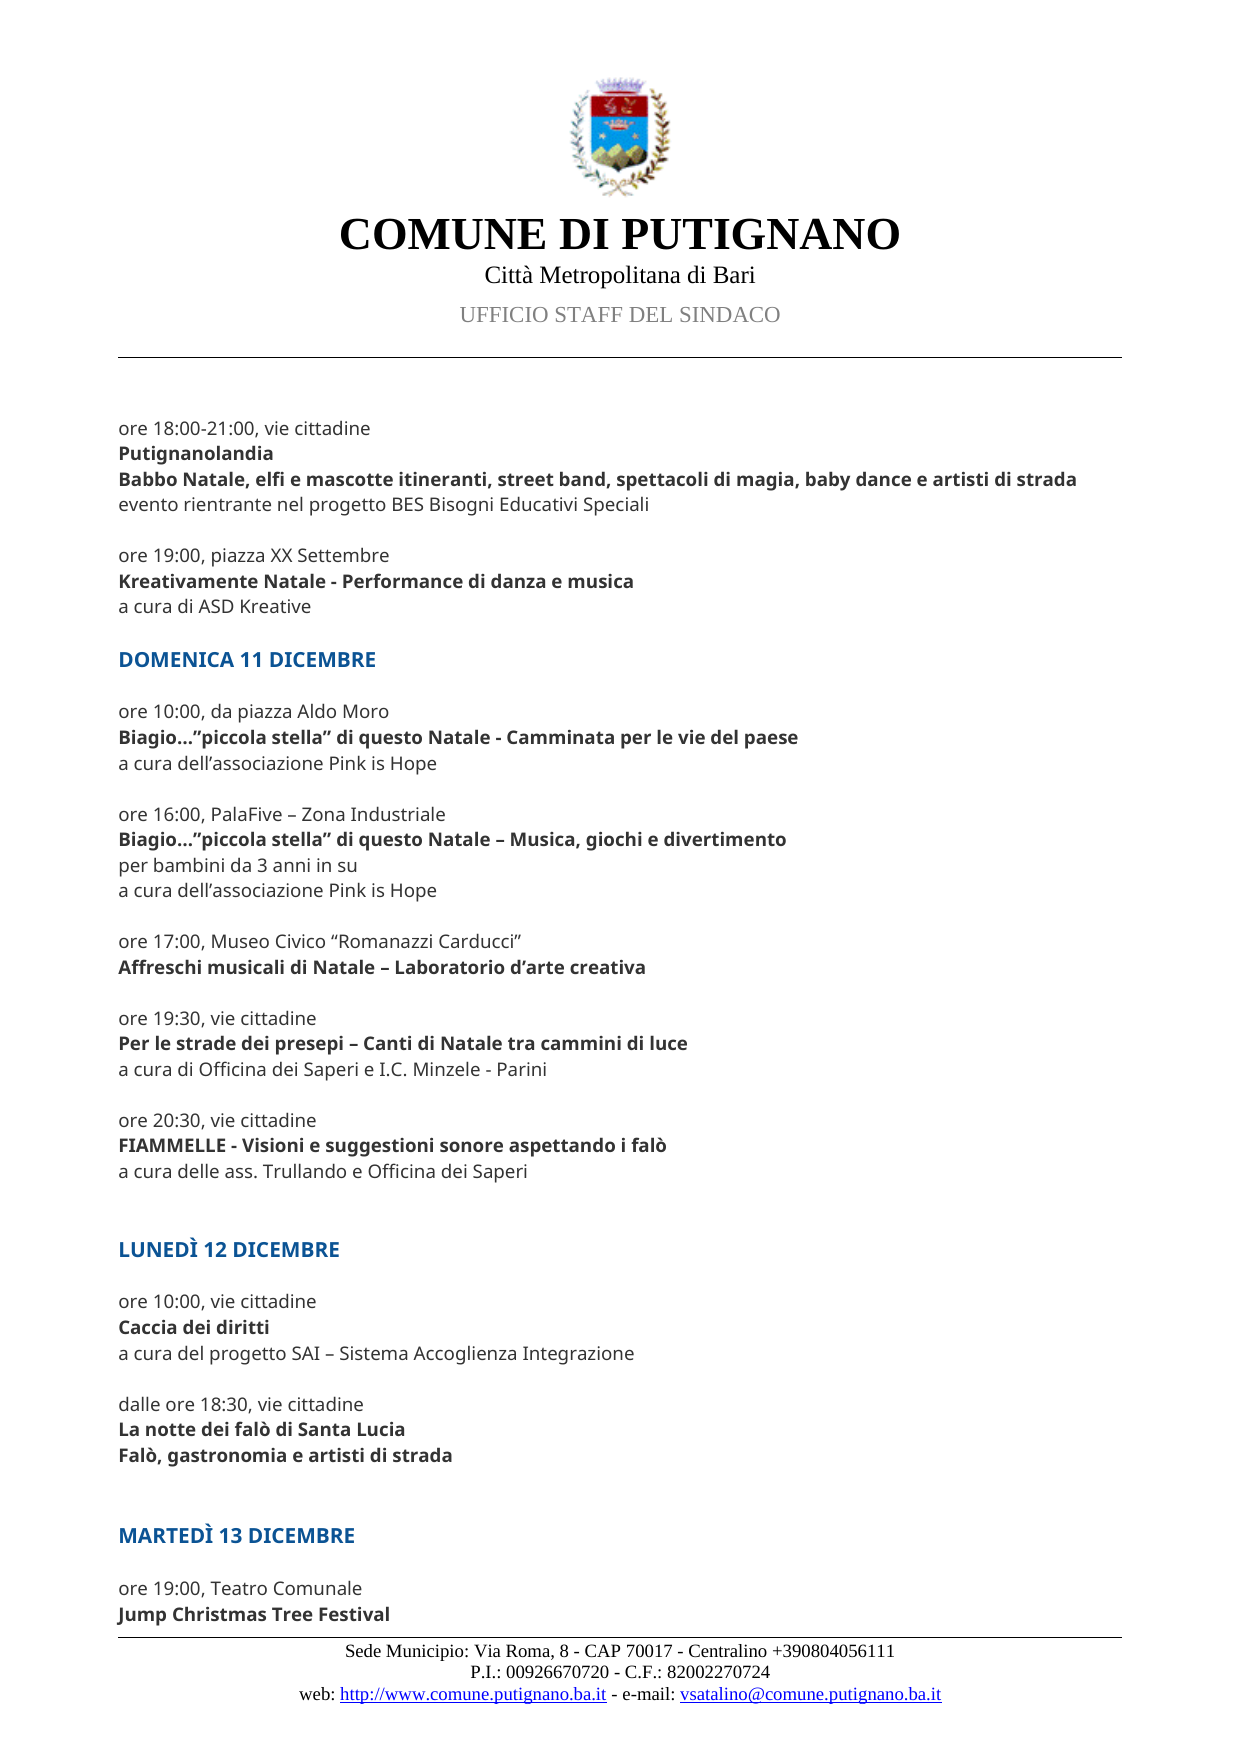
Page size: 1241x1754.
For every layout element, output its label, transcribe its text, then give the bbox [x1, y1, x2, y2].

text ore 10:00, vie cittadine [118, 1289, 1122, 1314]
text Per le strade dei presepi – Canti di Natale tra cammini di luce [118, 1031, 1122, 1056]
text ore 18:00-21:00, vie cittadine [118, 415, 1122, 441]
text Caccia dei diritti [118, 1314, 1122, 1340]
text ore 17:00, Museo Civico “Romanazzi Carducci” [118, 928, 1122, 954]
text ore 19:00, Teatro Comunale [118, 1575, 1122, 1601]
text Putignanolandia [118, 441, 1122, 466]
text Babbo Natale, elfi e mascotte itineranti, street band, spettacoli di magia, baby dance e artisti di strada [118, 466, 1122, 492]
text ore 16:00, PalaFive – Zona Industriale [118, 801, 1122, 826]
text Jump Christmas Tree Festival [118, 1601, 1122, 1626]
text La notte dei falò di Santa Lucia [118, 1416, 1122, 1442]
text LUNEDÌ 12 DICEMBRE [118, 1235, 1122, 1263]
text FIAMMELLE - Visioni e suggestioni sonore aspettando i falò [118, 1133, 1122, 1158]
text Falò, gastronomia e artisti di strada [118, 1442, 1122, 1467]
text Affreschi musicali di Natale – Laboratorio d’arte creativa [118, 954, 1122, 979]
text Biagio…”piccola stella” di questo Natale - Camminata per le vie del paese [118, 724, 1122, 750]
text ore 19:00, piazza XX Settembre [118, 543, 1122, 568]
text a cura delle ass. Trullando e Officina dei Saperi [118, 1158, 1122, 1184]
text a cura di Officina dei Saperi e I.C. Minzele - Parini [118, 1056, 1122, 1082]
text evento rientrante nel progetto BES Bisogni Educativi Speciali [118, 492, 1122, 517]
text MARTEDÌ 13 DICEMBRE [118, 1521, 1122, 1550]
text ore 10:00, da piazza Aldo Moro [118, 699, 1122, 724]
picture [565, 73, 675, 207]
text ore 19:30, vie cittadine [118, 1005, 1122, 1031]
text a cura di ASD Kreative [118, 594, 1122, 619]
text Kreativamente Natale - Performance di danza e musica [118, 568, 1122, 594]
text a cura del progetto SAI – Sistema Accoglienza Integrazione [118, 1340, 1122, 1365]
text dalle ore 18:30, vie cittadine [118, 1391, 1122, 1416]
text per bambini da 3 anni in su [118, 852, 1122, 877]
text DOMENICA 11 DICEMBRE [118, 645, 1122, 673]
text Biagio…”piccola stella” di questo Natale – Musica, giochi e divertimento [118, 826, 1122, 852]
text ore 20:30, vie cittadine [118, 1107, 1122, 1133]
text a cura dell’associazione Pink is Hope [118, 877, 1122, 903]
text a cura dell’associazione Pink is Hope [118, 750, 1122, 775]
